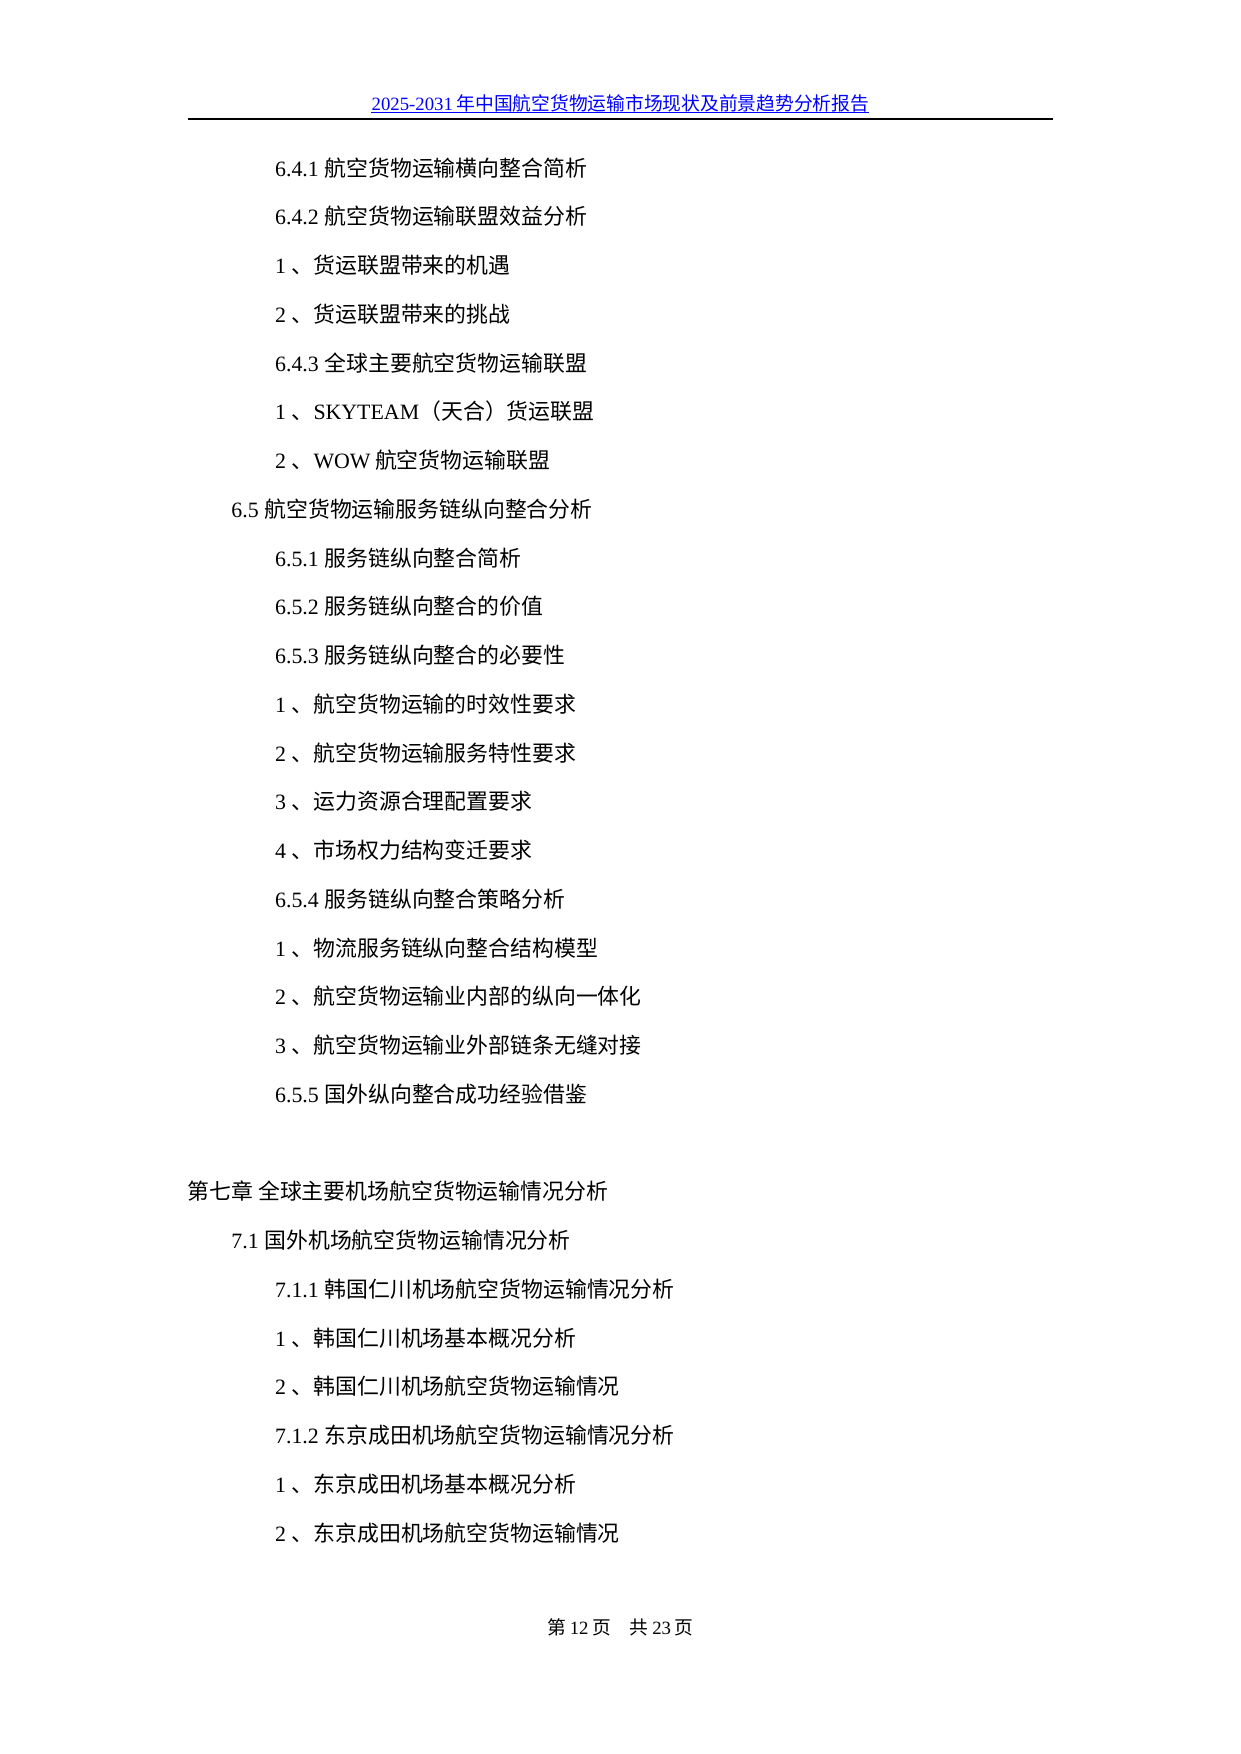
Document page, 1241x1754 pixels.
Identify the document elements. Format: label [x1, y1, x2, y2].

text [187, 150, 1053, 1548]
